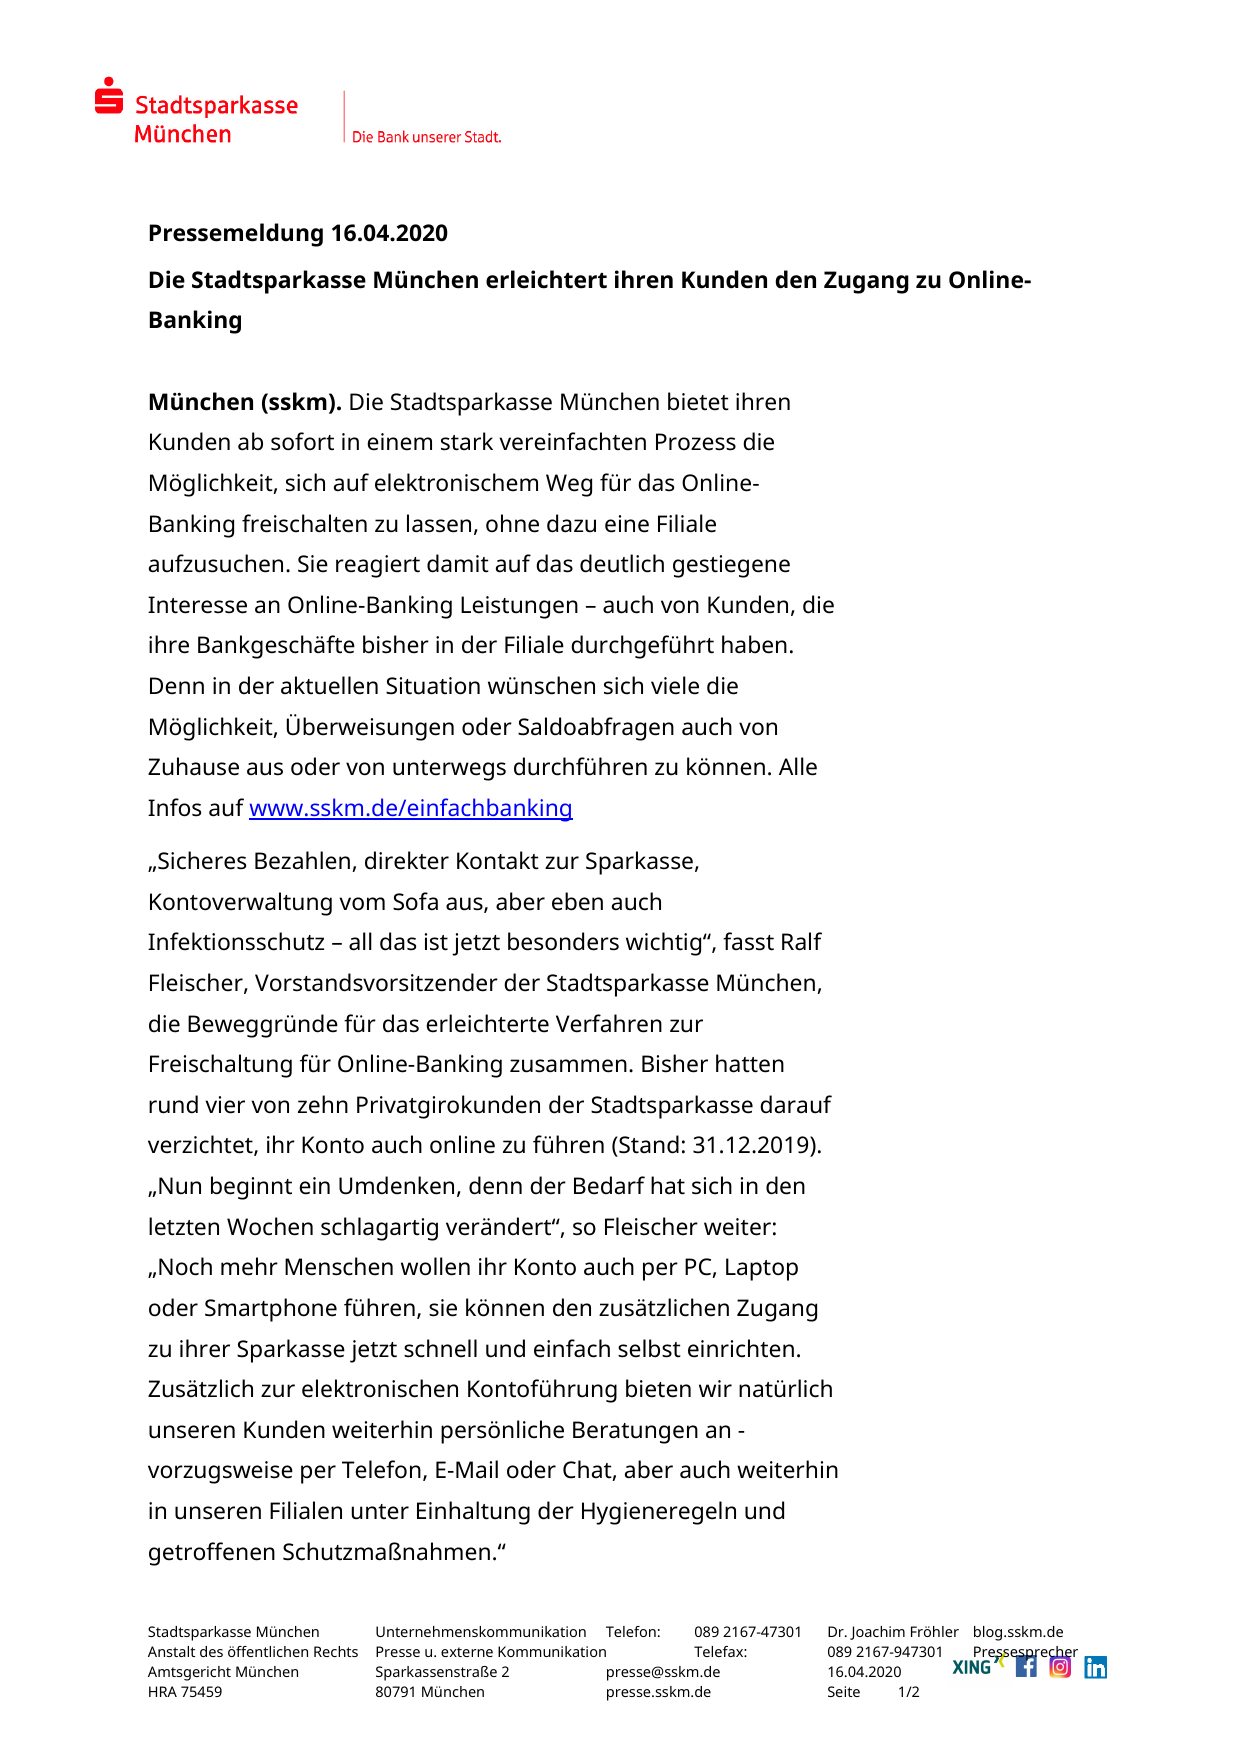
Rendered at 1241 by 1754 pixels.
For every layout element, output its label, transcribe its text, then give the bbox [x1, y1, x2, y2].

picture [1094, 1665, 1104, 1676]
picture [946, 1647, 1013, 1687]
text „Sicheres Bezahlen, direkter Kontakt zur Sparkasse, Kontoverwaltung vom Sofa aus, aber eben auch Infektionsschutz – all das ist jetzt besonders wichtig“, fasst Ralf Fleischer, Vorstandsvorsitzender der Stadtsparkasse München, die Beweggründe für das erleichterte Verfahren zur Freischaltung für Online-Banking zusammen. Bisher hatten rund vier von zehn Privatgirokunden der Stadtsparkasse darauf verzichtet, ihr Konto auch online zu führen (Stand: 31.12.2019). „Nun beginnt ein Umdenken, denn der Bedarf hat sich in den letzten Wochen schlagartig verändert“, so Fleischer weiter: „Noch mehr Menschen wollen ihr Konto auch per PC, Laptop oder Smartphone führen, sie können den zusätzlichen Zugang zu ihrer Sparkasse jetzt schnell und einfach selbst einrichten. Zusätzlich zur elektronischen Kontoführung bieten wir natürlich unseren Kunden weiterhin persönliche Beratungen an - vorzugsweise per Telefon, E-Mail oder Chat, aber auch weiterhin in unseren Filialen unter Einhaltung der Hygieneregeln und getroffenen Schutzmaßnahmen.“ [148, 845, 842, 1567]
picture [1049, 1655, 1072, 1679]
picture [1015, 1655, 1037, 1677]
text München (sskm). Die Stadtsparkasse München bietet ihren Kunden ab sofort in einem stark vereinfachten Prozess die Möglichkeit, sich auf elektronischem Weg für das Online-Banking freischalten zu lassen, ohne dazu eine Filiale aufzusuchen. Sie reagiert damit auf das deutlich gestiegene Interesse an Online-Banking Leistungen – auch von Kunden, die ihre Bankgeschäfte bisher in der Filiale durchgeführt haben. Denn in der aktuellen Situation wünschen sich viele die Möglichkeit, Überweisungen oder Saldoabfragen auch von Zuhause aus oder von unterwegs durchführen zu können. Alle Infos auf www.sskm.de/einfachbanking [148, 386, 842, 823]
subtitle Pressemeldung 16.04.2020 [148, 217, 856, 248]
text Die Stadtsparkasse München erleichtert ihren Kunden den Zugang zu Online-Banking [148, 264, 1122, 336]
picture [83, 60, 586, 162]
